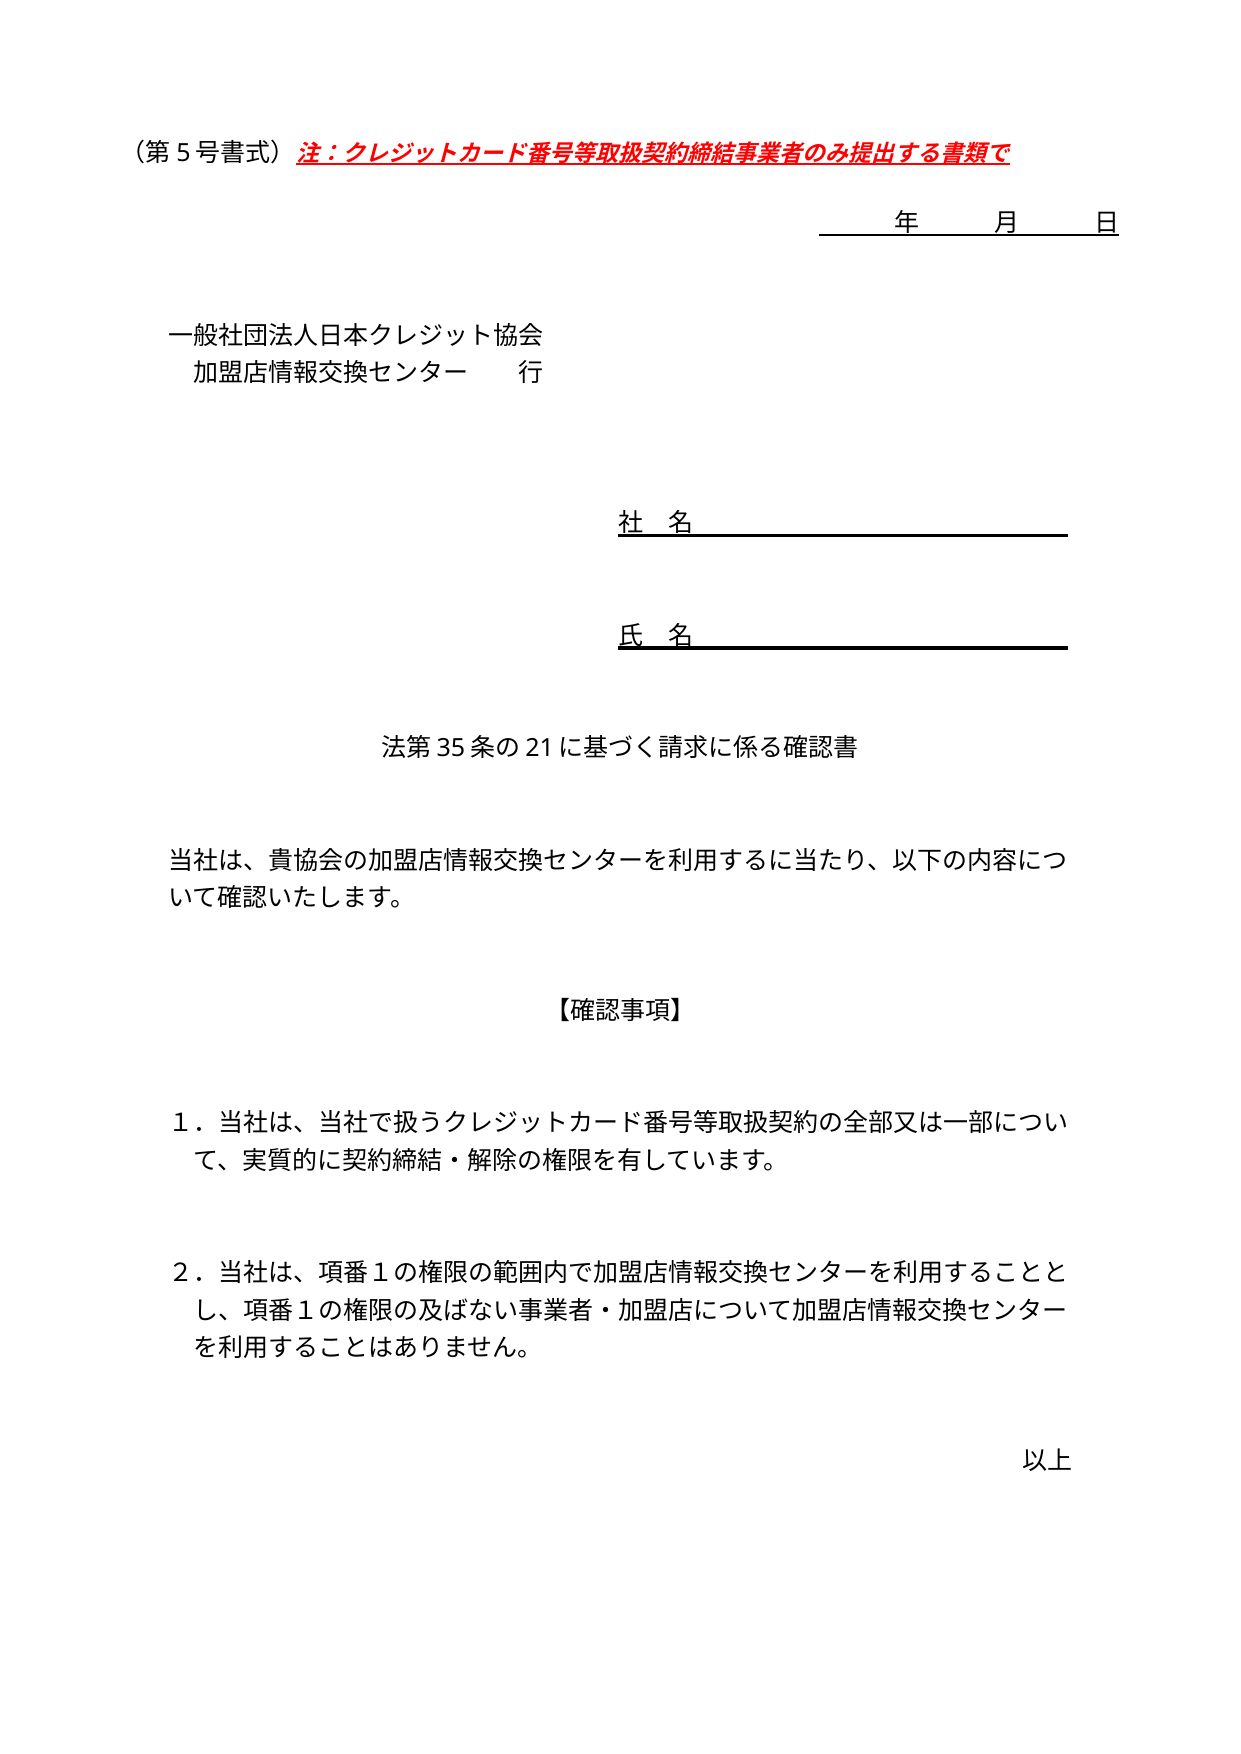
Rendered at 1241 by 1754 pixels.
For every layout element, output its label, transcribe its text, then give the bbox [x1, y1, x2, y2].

text 年 月 日 [168, 202, 1119, 277]
text 法第35条の21に基づく請求に係る確認書 [168, 727, 1072, 764]
text 一般社団法人日本クレジット協会 [168, 314, 1072, 352]
text 社 名 [618, 502, 1119, 539]
text 以上 [168, 1439, 1072, 1477]
text 【確認事項】 [168, 989, 1072, 1027]
text ２．当社は、項番１の権限の範囲内で加盟店情報交換センターを利用することとし、項番１の権限の及ばない事業者・加盟店について加盟店情報交換センターを利用することはありません。 [168, 1252, 1072, 1364]
text 当社は、貴協会の加盟店情報交換センターを利用するに当たり、以下の内容について確認いたします。 [168, 839, 1072, 914]
text 加盟店情報交換センター 行 [168, 352, 1072, 389]
text １．当社は、当社で扱うクレジットカード番号等取扱契約の全部又は一部について、実質的に契約締結・解除の権限を有しています。 [168, 1102, 1072, 1177]
text 氏 名 [618, 614, 1119, 652]
